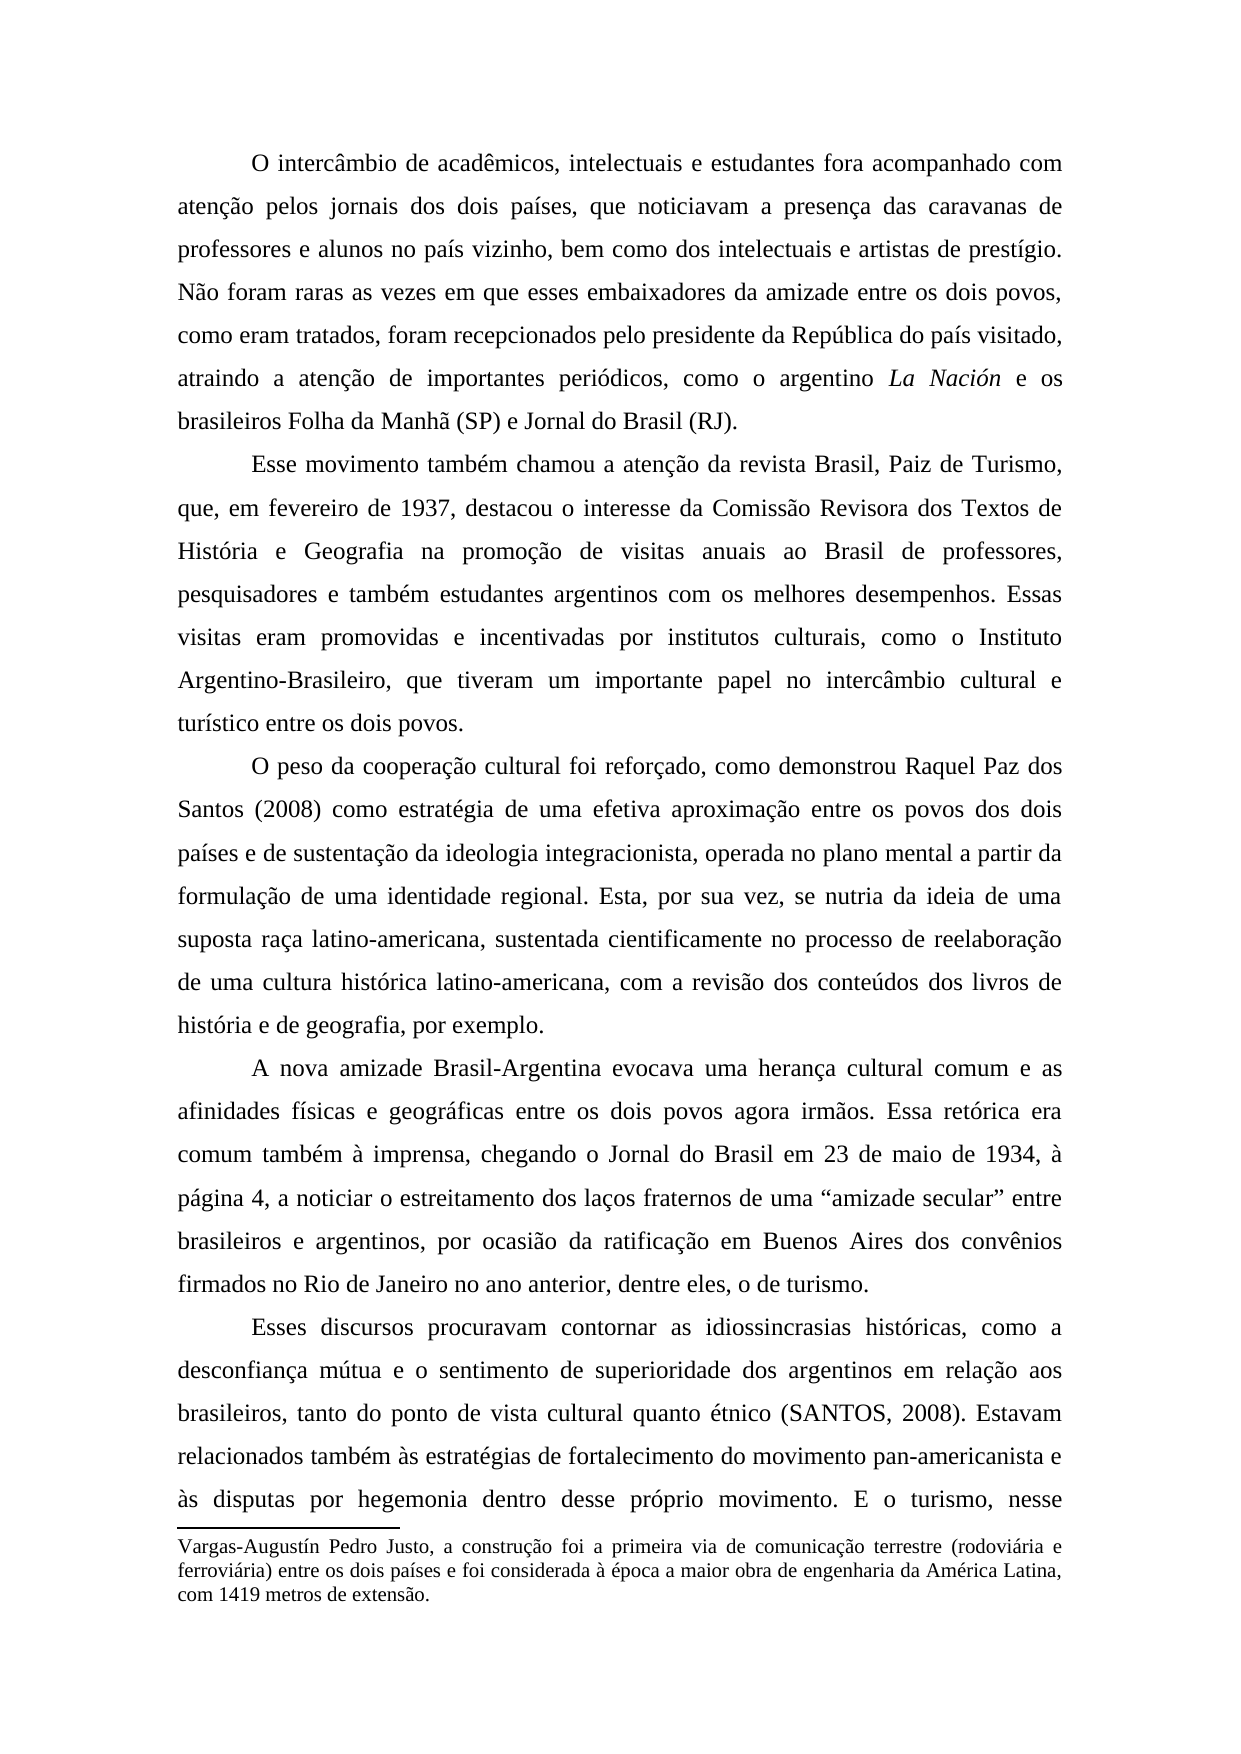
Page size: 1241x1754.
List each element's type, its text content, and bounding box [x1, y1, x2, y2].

text Esse movimento também chamou a atenção da revista Brasil, Paiz de Turismo, que, em fevereiro de 1937, destacou o interesse da Comissão Revisora dos Textos de História e Geografia na promoção de visitas anuais ao Brasil de professores, pesquisadores e também estudantes argentinos com os melhores desempenhos. Essas visitas eram promovidas e incentivadas por institutos culturais, como o Instituto Argentino-Brasileiro, que tiveram um importante papel no intercâmbio cultural e turístico entre os dois povos. [177, 449, 1063, 737]
text A nova amizade Brasil-Argentina evocava uma herança cultural comum e as afinidades físicas e geográficas entre os dois povos agora irmãos. Essa retórica era comum também à imprensa, chegando o Jornal do Brasil em 23 de maio de 1934, à página 4, a noticiar o estreitamento dos laços fraternos de uma “amizade secular” entre brasileiros e argentinos, por ocasião da ratificação em Buenos Aires dos convênios firmados no Rio de Janeiro no ano anterior, dentre eles, o de turismo. [177, 1053, 1063, 1298]
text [177, 1312, 1063, 1513]
text O intercâmbio de acadêmicos, intelectuais e estudantes fora acompanhado com atenção pelos jornais dos dois países, que noticiavam a presença das caravanas de professores e alunos no país vizinho, bem como dos intelectuais e artistas de prestígio. Não foram raras as vezes em que esses embaixadores da amizade entre os dois povos, como eram tratados, foram recepcionados pelo presidente da República do país visitado, atraindo a atenção de importantes periódicos, como o argentino La Nación e os brasileiros Folha da Manhã (SP) e Jornal do Brasil (RJ). [177, 148, 1063, 435]
text O peso da cooperação cultural foi reforçado, como demonstrou Raquel Paz dos Santos (2008) como estratégia de uma efetiva aproximação entre os povos dos dois países e de sustentação da ideologia integracionista, operada no plano mental a partir da formulação de uma identidade regional. Esta, por sua vez, se nutria da ideia de uma suposta raça latino-americana, sustentada cientificamente no processo de reelaboração de uma cultura histórica latino-americana, com a revisão dos conteúdos dos livros de história e de geografia, por exemplo. [177, 751, 1063, 1039]
